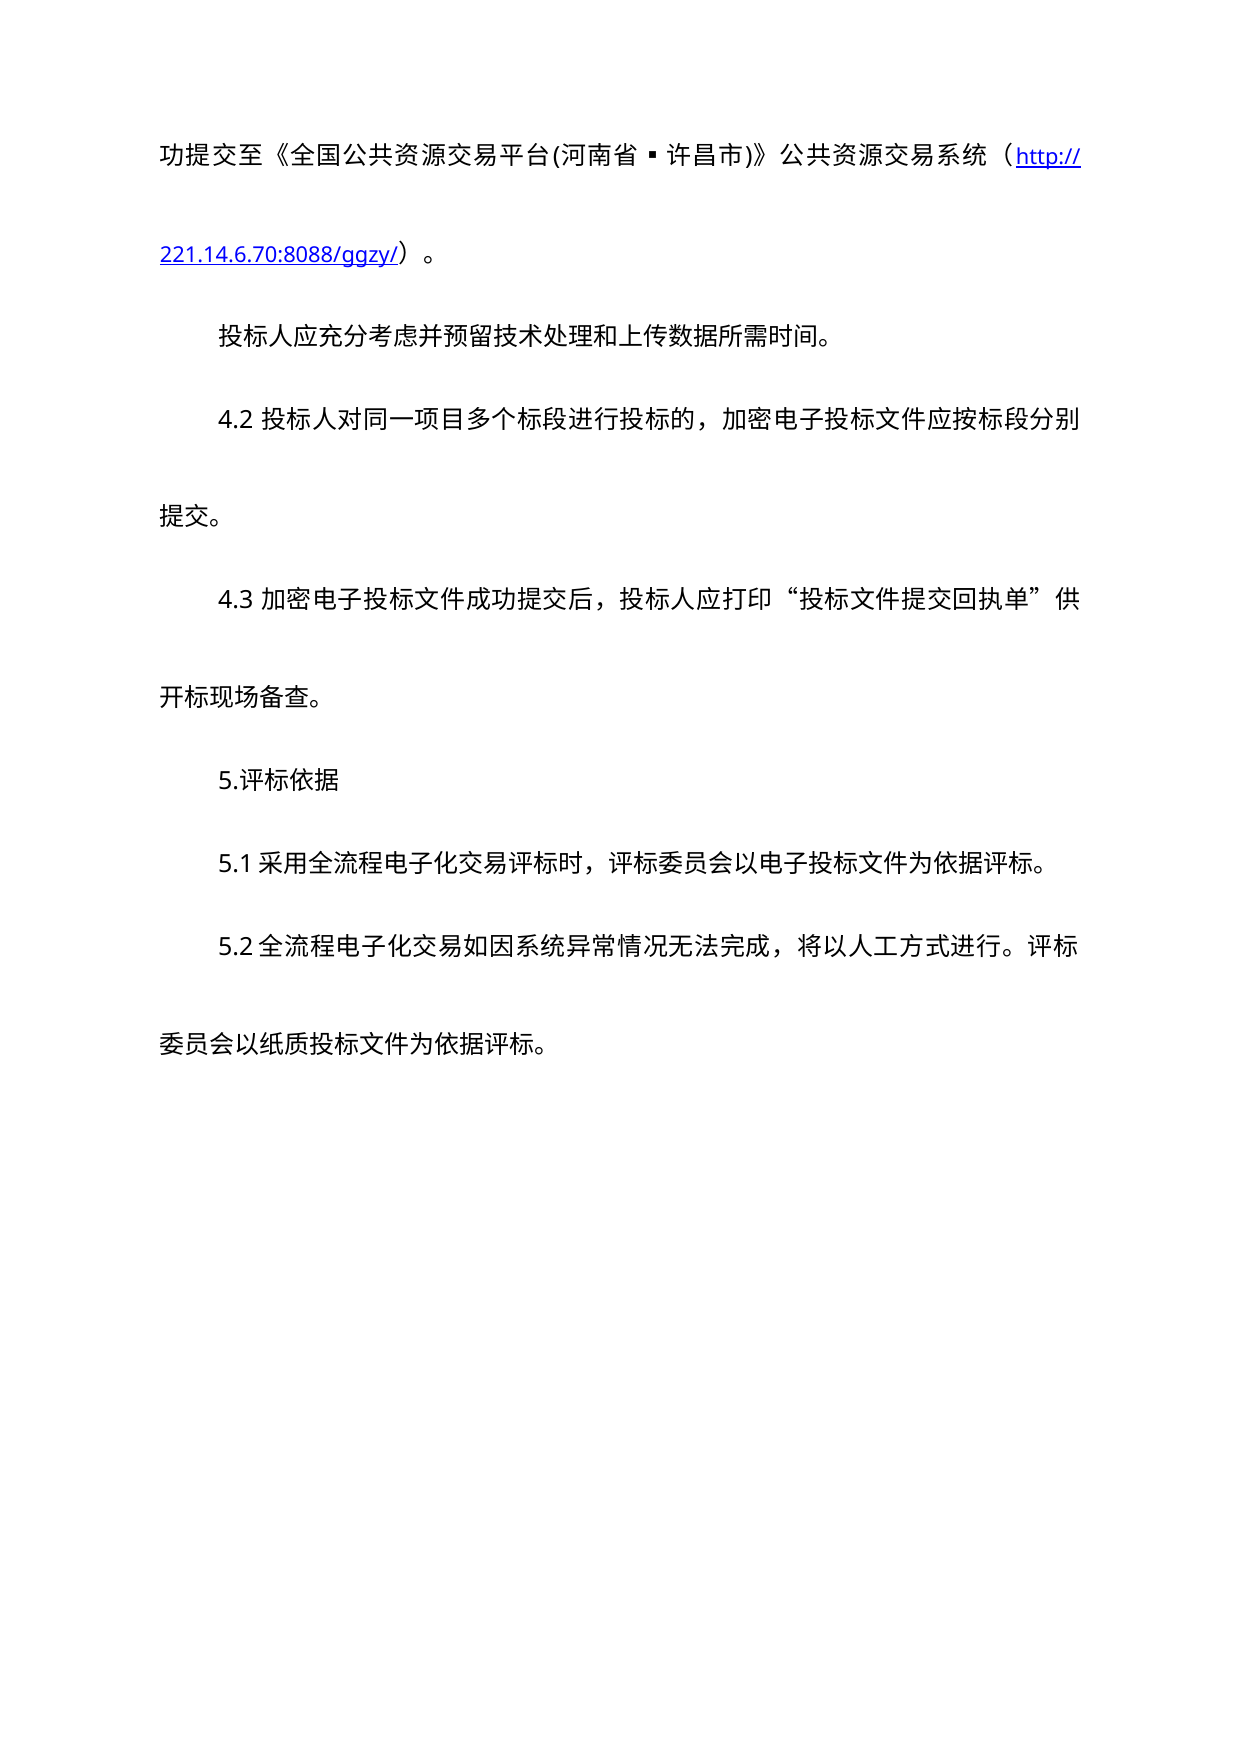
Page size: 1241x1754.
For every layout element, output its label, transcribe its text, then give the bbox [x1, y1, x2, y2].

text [159, 121, 1081, 284]
text 5.评标依据 [159, 746, 1081, 811]
text 5.1采用全流程电子化交易评标时，评标委员会以电子投标文件为依据评标。 [159, 829, 1081, 894]
text 5.2全流程电子化交易如因系统异常情况无法完成，将以人工方式进行。评标委员会以纸质投标文件为依据评标。 [159, 912, 1081, 1075]
text 4.3 加密电子投标文件成功提交后，投标人应打印“投标文件提交回执单”供开标现场备查。 [159, 566, 1081, 728]
text 投标人应充分考虑并预留技术处理和上传数据所需时间。 [159, 302, 1081, 367]
text 4.2 投标人对同一项目多个标段进行投标的，加密电子投标文件应按标段分别提交。 [159, 385, 1081, 547]
